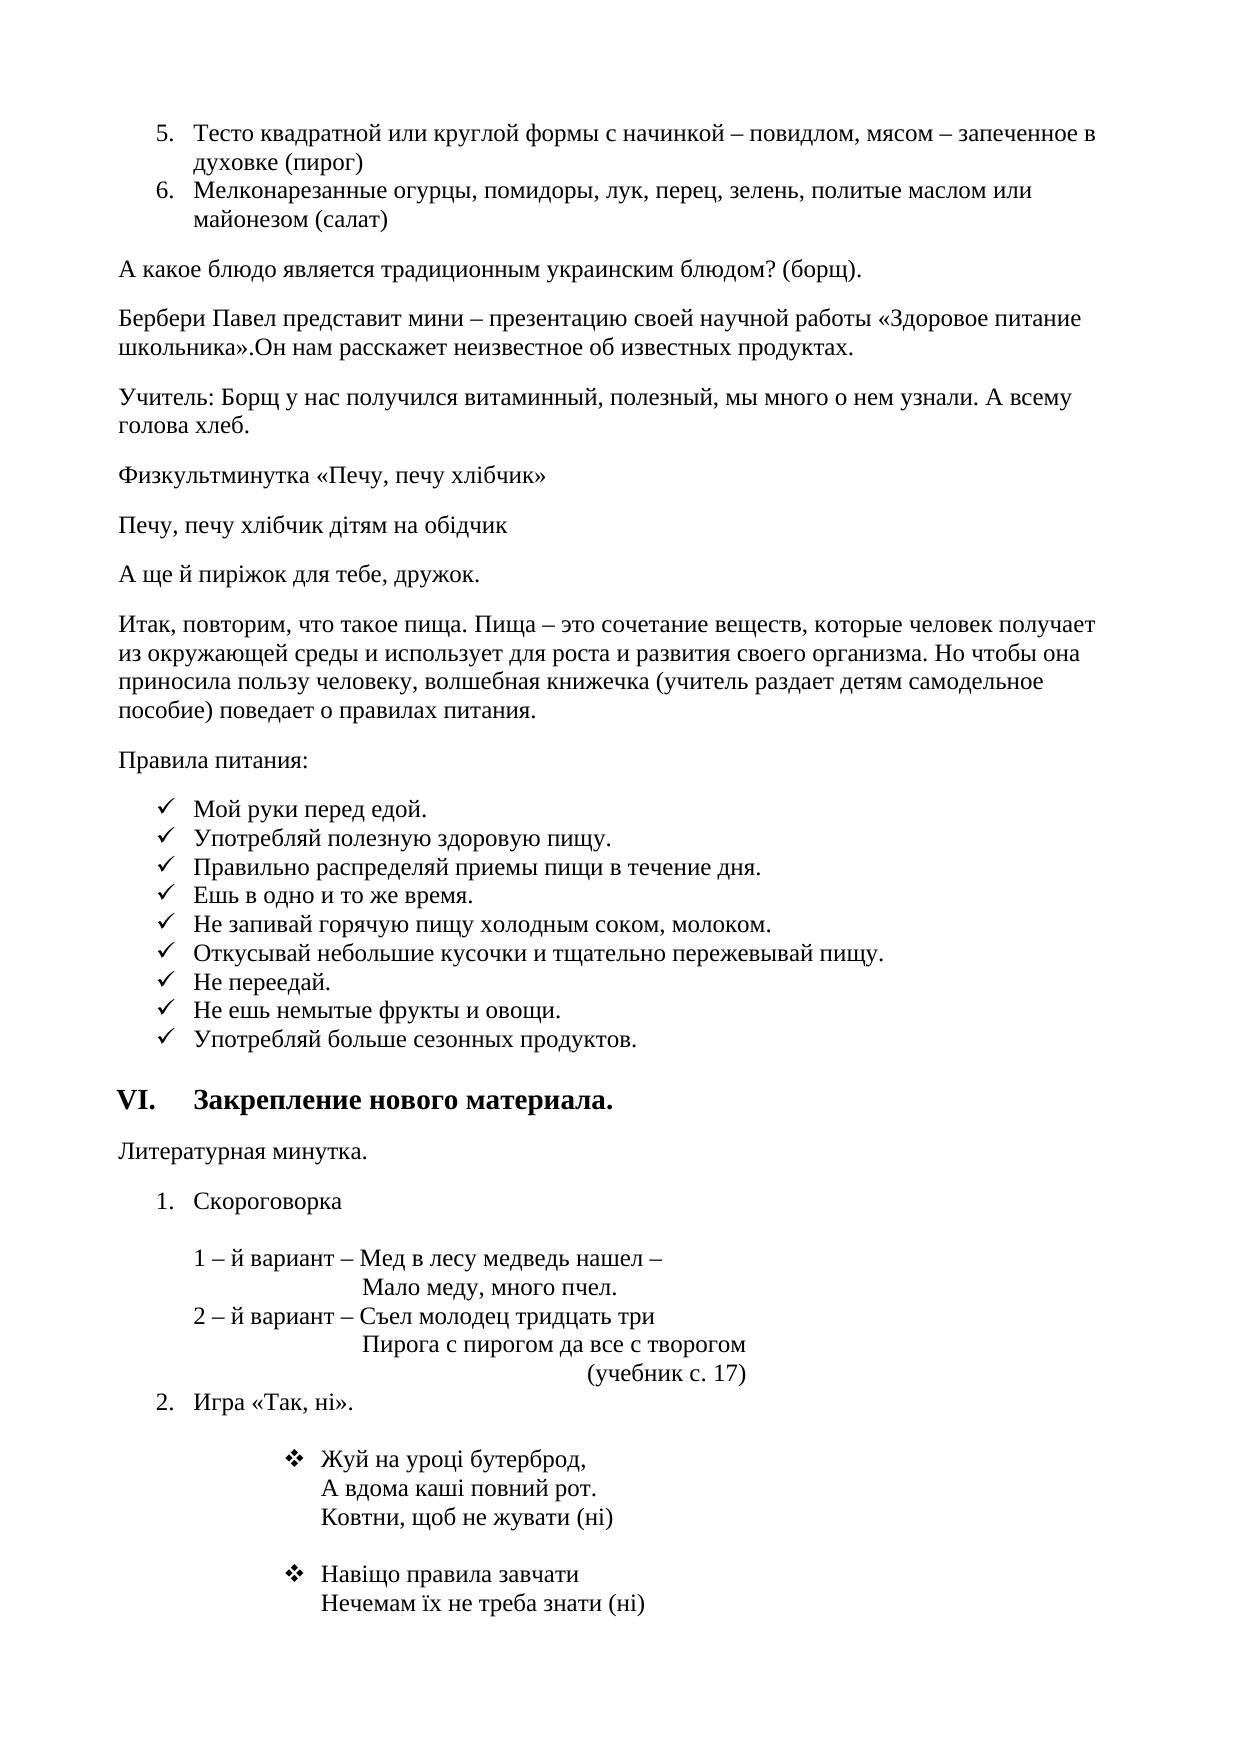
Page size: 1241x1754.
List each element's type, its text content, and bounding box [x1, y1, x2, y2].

list Употребляй больше сезонных продуктов. [156, 1024, 1122, 1053]
list Ковтни, щоб не жувати (ні) [321, 1502, 1122, 1531]
list Ешь в одно и то же время. [156, 881, 1122, 909]
text Правила питания: [118, 745, 1122, 773]
text Печу, печу хлібчик дітям на обідчик [118, 510, 1122, 538]
list Жуй на уроці бутерброд, [283, 1444, 1122, 1473]
list А вдома каші повний рот. [321, 1473, 1122, 1502]
text Учитель: Борщ у нас получился витаминный, полезный, мы много о нем узнали. А всему голова хлеб. [118, 382, 1122, 439]
list Мелконарезанные огурцы, помидоры, лук, перец, зелень, политые маслом или майонезом (салат) [156, 176, 1122, 233]
text Бербери Павел представит мини – презентацию своей научной работы «Здоровое питание школьника».Он нам расскажет неизвестное об известных продуктах. [118, 303, 1122, 361]
list Не ешь немытые фрукты и овощи. [156, 996, 1122, 1024]
list 1 – й вариант – Мед в лесу медведь нашел – [193, 1243, 1122, 1272]
list Тесто квадратной или круглой формы с начинкой – повидлом, мясом – запеченное в духовке (пирог) [156, 118, 1122, 176]
text Литературная минутка. [118, 1136, 1122, 1165]
text А какое блюдо является традиционным украинским блюдом? (борщ). [118, 254, 1122, 283]
list Навіщо правила завчати [283, 1559, 1122, 1588]
list Не запивай горячую пищу холодным соком, молоком. [156, 909, 1122, 938]
list Правильно распределяй приемы пищи в течение дня. [156, 852, 1122, 881]
list 2 – й вариант – Съел молодец тридцать три [193, 1301, 1122, 1329]
list Не переедай. [156, 967, 1122, 996]
list Пирога с пирогом да все с творогом [193, 1329, 1122, 1358]
list Игра «Так, ні». [156, 1387, 1122, 1416]
text Физкультминутка «Печу, печу хлібчик» [118, 460, 1122, 489]
list Мало меду, много пчел. [193, 1272, 1122, 1301]
text А ще й пиріжок для тебе, дружок. [118, 559, 1122, 588]
list Скороговорка [156, 1186, 1122, 1214]
list Употребляй полезную здоровую пищу. [156, 823, 1122, 852]
list Нечемам їх не треба знати (ні) [321, 1588, 1122, 1617]
list (учебник с. 17) [193, 1358, 1122, 1387]
text Итак, повторим, что такое пища. Пища – это сочетание веществ, которые человек получает из окружающей среды и использует для роста и развития своего организма. Но чтобы она приносила пользу человеку, волшебная книжечка (учитель раздает детям самодельное пособие) поведает о правилах питания. [118, 609, 1122, 724]
list Закрепление нового материала. [156, 1082, 1122, 1115]
list Мой руки перед едой. [156, 794, 1122, 823]
list Откусывай небольшие кусочки и тщательно пережевывай пищу. [156, 938, 1122, 967]
